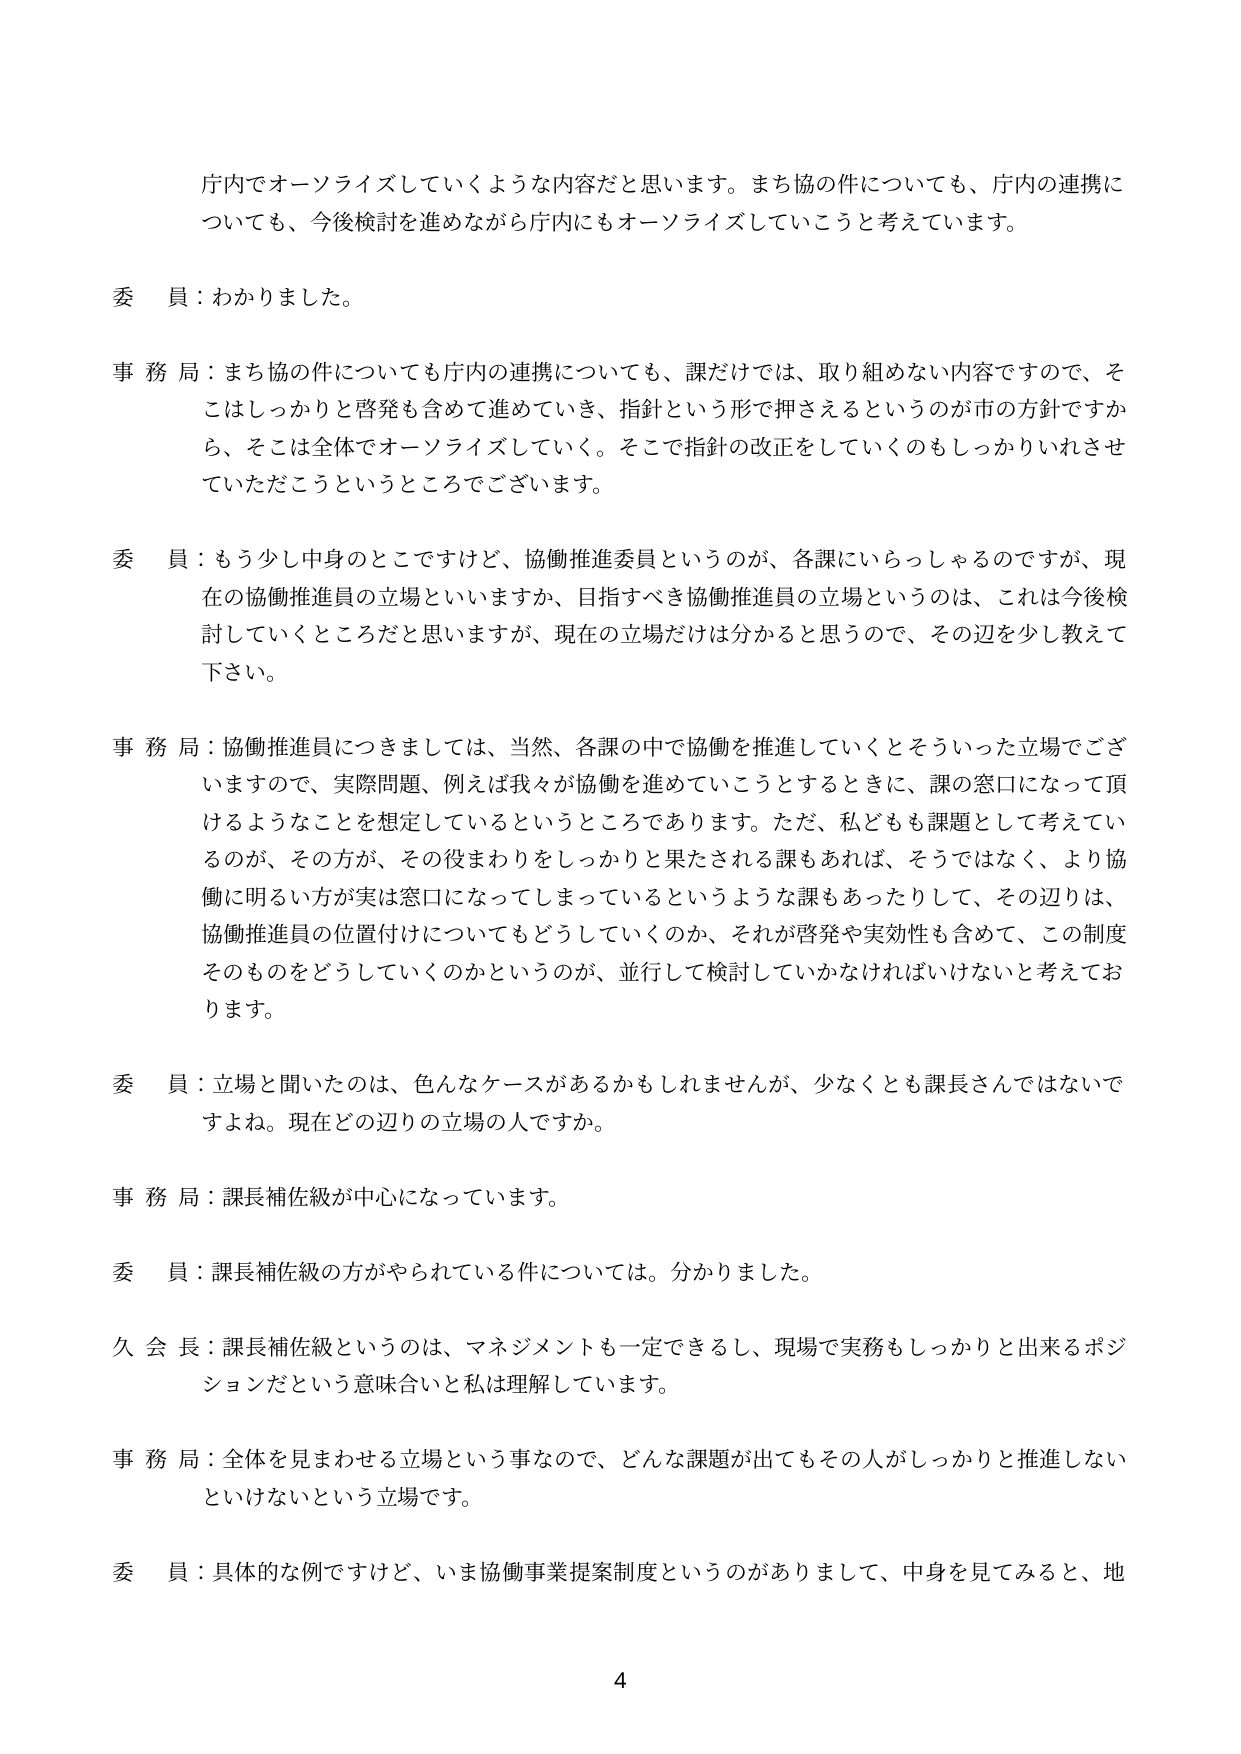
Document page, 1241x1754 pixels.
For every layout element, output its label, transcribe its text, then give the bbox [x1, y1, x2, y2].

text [112, 164, 1128, 239]
text 委員：わかりました。 [112, 277, 1128, 314]
text 事務局：協働推進員につきましては、当然、各課の中で協働を推進していくとそういった立場でございますので、実際問題、例えば我々が協働を進めていこうとするときに、課の窓口になって頂けるようなことを想定しているというところであります。ただ、私どもも課題として考えているのが、その方が、その役まわりをしっかりと果たされる課もあれば、そうではなく、より協働に明るい方が実は窓口になってしまっているというような課もあったりして、その辺りは、協働推進員の位置付けについてもどうしていくのか、それが啓発や実効性も含めて、この制度そのものをどうしていくのかというのが、並行して検討していかなければいけないと考えております。 [112, 727, 1128, 1027]
text 事務局：まち協の件についても庁内の連携についても、課だけでは、取り組めない内容ですので、そこはしっかりと啓発も含めて進めていき、指針という形で押さえるというのが市の方針ですから、そこは全体でオーソライズしていく。そこで指針の改正をしていくのもしっかりいれさせていただこうというところでございます。 [112, 352, 1128, 502]
text 委員：もう少し中身のとこですけど、協働推進委員というのが、各課にいらっしゃるのですが、現在の協働推進員の立場といいますか、目指すべき協働推進員の立場というのは、これは今後検討していくところだと思いますが、現在の立場だけは分かると思うので、その辺を少し教えて下さい。 [112, 539, 1128, 689]
text 委員：立場と聞いたのは、色んなケースがあるかもしれませんが、少なくとも課長さんではないですよね。現在どの辺りの立場の人ですか。 [112, 1064, 1128, 1139]
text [112, 1552, 1128, 1589]
text 久会長：課長補佐級というのは、マネジメントも一定できるし、現場で実務もしっかりと出来るポジションだという意味合いと私は理解しています。 [112, 1327, 1128, 1402]
text 事務局：全体を見まわせる立場という事なので、どんな課題が出てもその人がしっかりと推進しないといけないという立場です。 [112, 1439, 1128, 1514]
text 委員：課長補佐級の方がやられている件については。分かりました。 [112, 1252, 1128, 1289]
text 事務局：課長補佐級が中心になっています。 [112, 1177, 1128, 1214]
